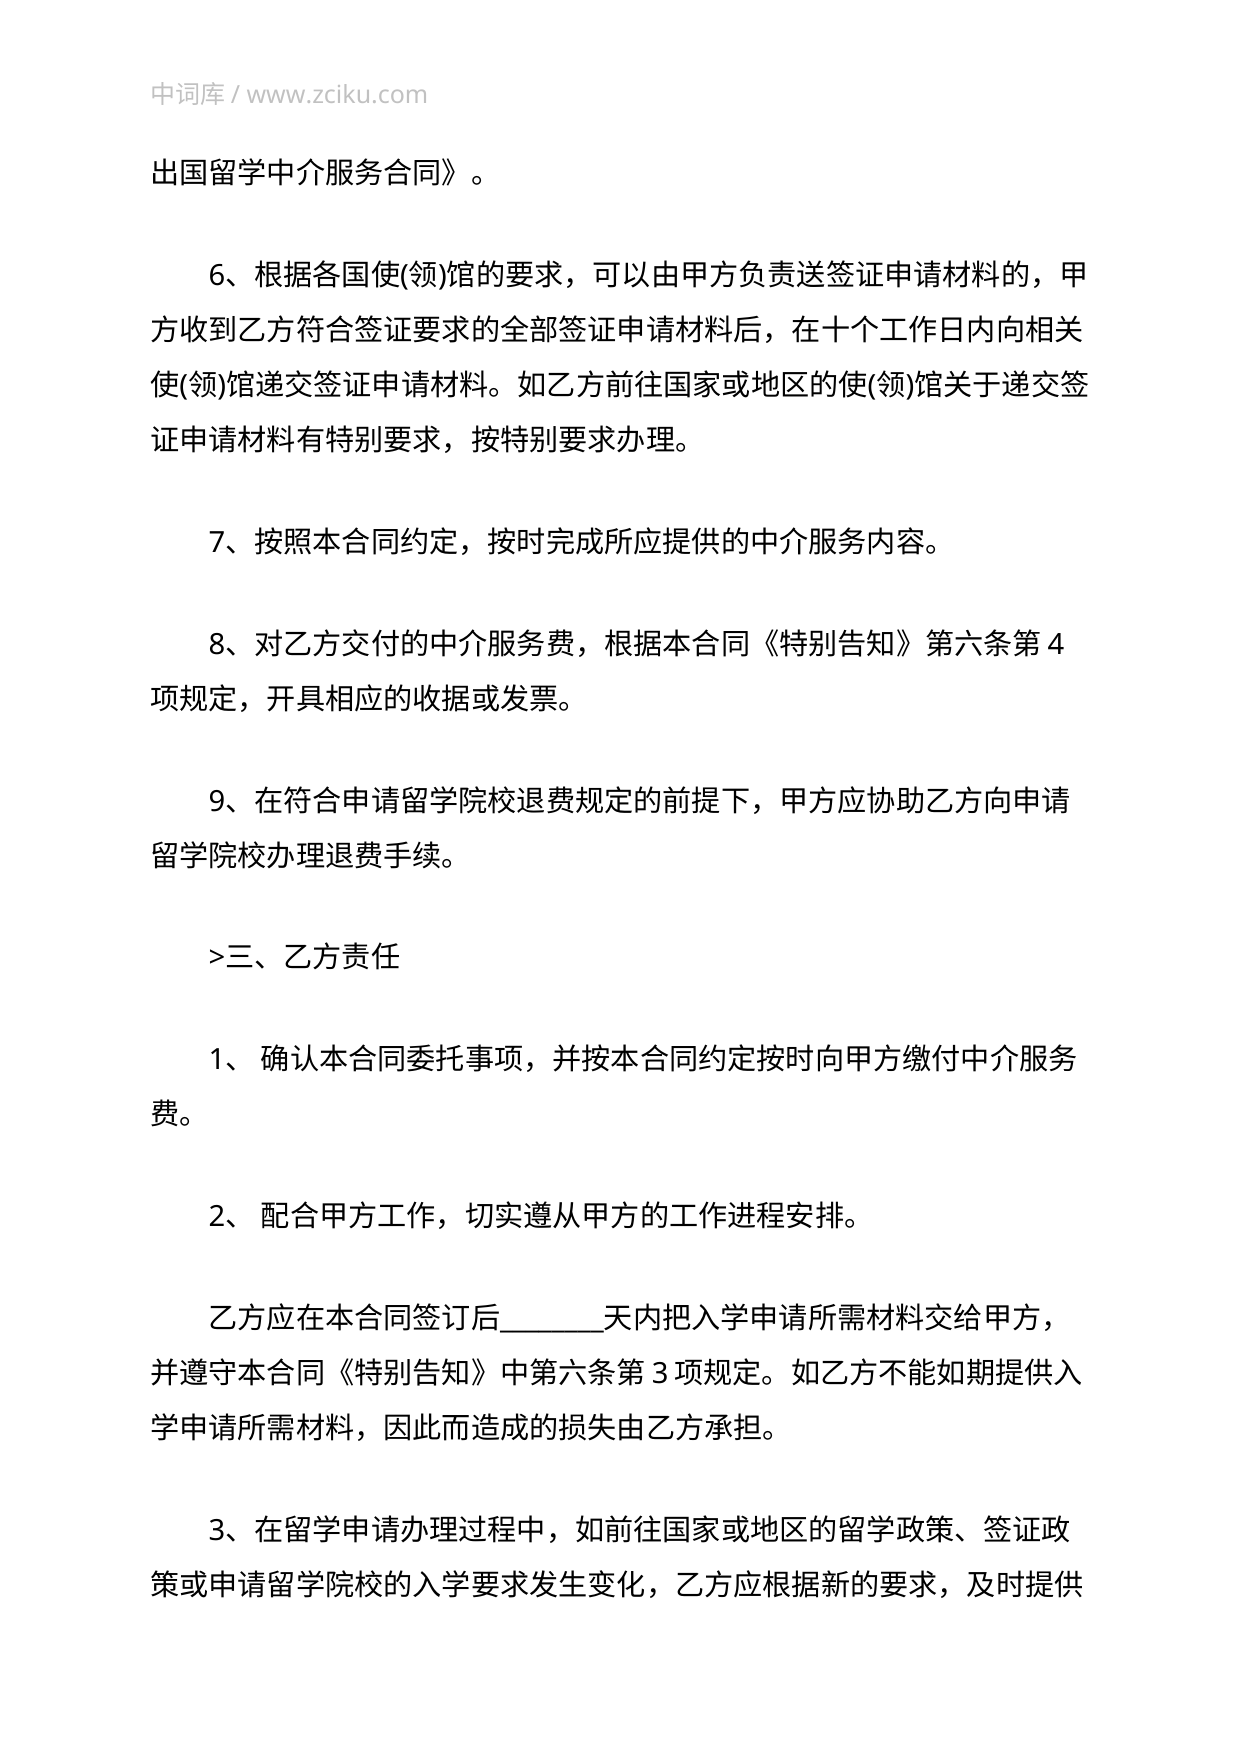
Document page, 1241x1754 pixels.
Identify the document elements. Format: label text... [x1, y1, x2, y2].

text 9、在符合申请留学院校退费规定的前提下，甲方应协助乙方向申请留学院校办理退费手续。 [150, 777, 1090, 874]
text 7、按照本合同约定，按时完成所应提供的中介服务内容。 [150, 518, 1090, 561]
text 2、 配合甲方工作，切实遵从甲方的工作进程安排。 [150, 1193, 1090, 1235]
text >三、乙方责任 [150, 934, 1090, 976]
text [150, 1506, 1090, 1604]
text 乙方应在本合同签订后________天内把入学申请所需材料交给甲方，并遵守本合同《特别告知》中第六条第3项规定。如乙方不能如期提供入学申请所需材料，因此而造成的损失由乙方承担。 [150, 1295, 1090, 1447]
text 1、 确认本合同委托事项，并按本合同约定按时向甲方缴付中介服务费。 [150, 1036, 1090, 1133]
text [150, 150, 1090, 192]
text 8、对乙方交付的中介服务费，根据本合同《特别告知》第六条第4项规定，开具相应的收据或发票。 [150, 620, 1090, 718]
text 6、根据各国使(领)馆的要求，可以由甲方负责送签证申请材料的，甲方收到乙方符合签证要求的全部签证申请材料后，在十个工作日内向相关使(领)馆递交签证申请材料。如乙方前往国家或地区的使(领)馆关于递交签证申请材料有特别要求，按特别要求办理。 [150, 252, 1090, 459]
